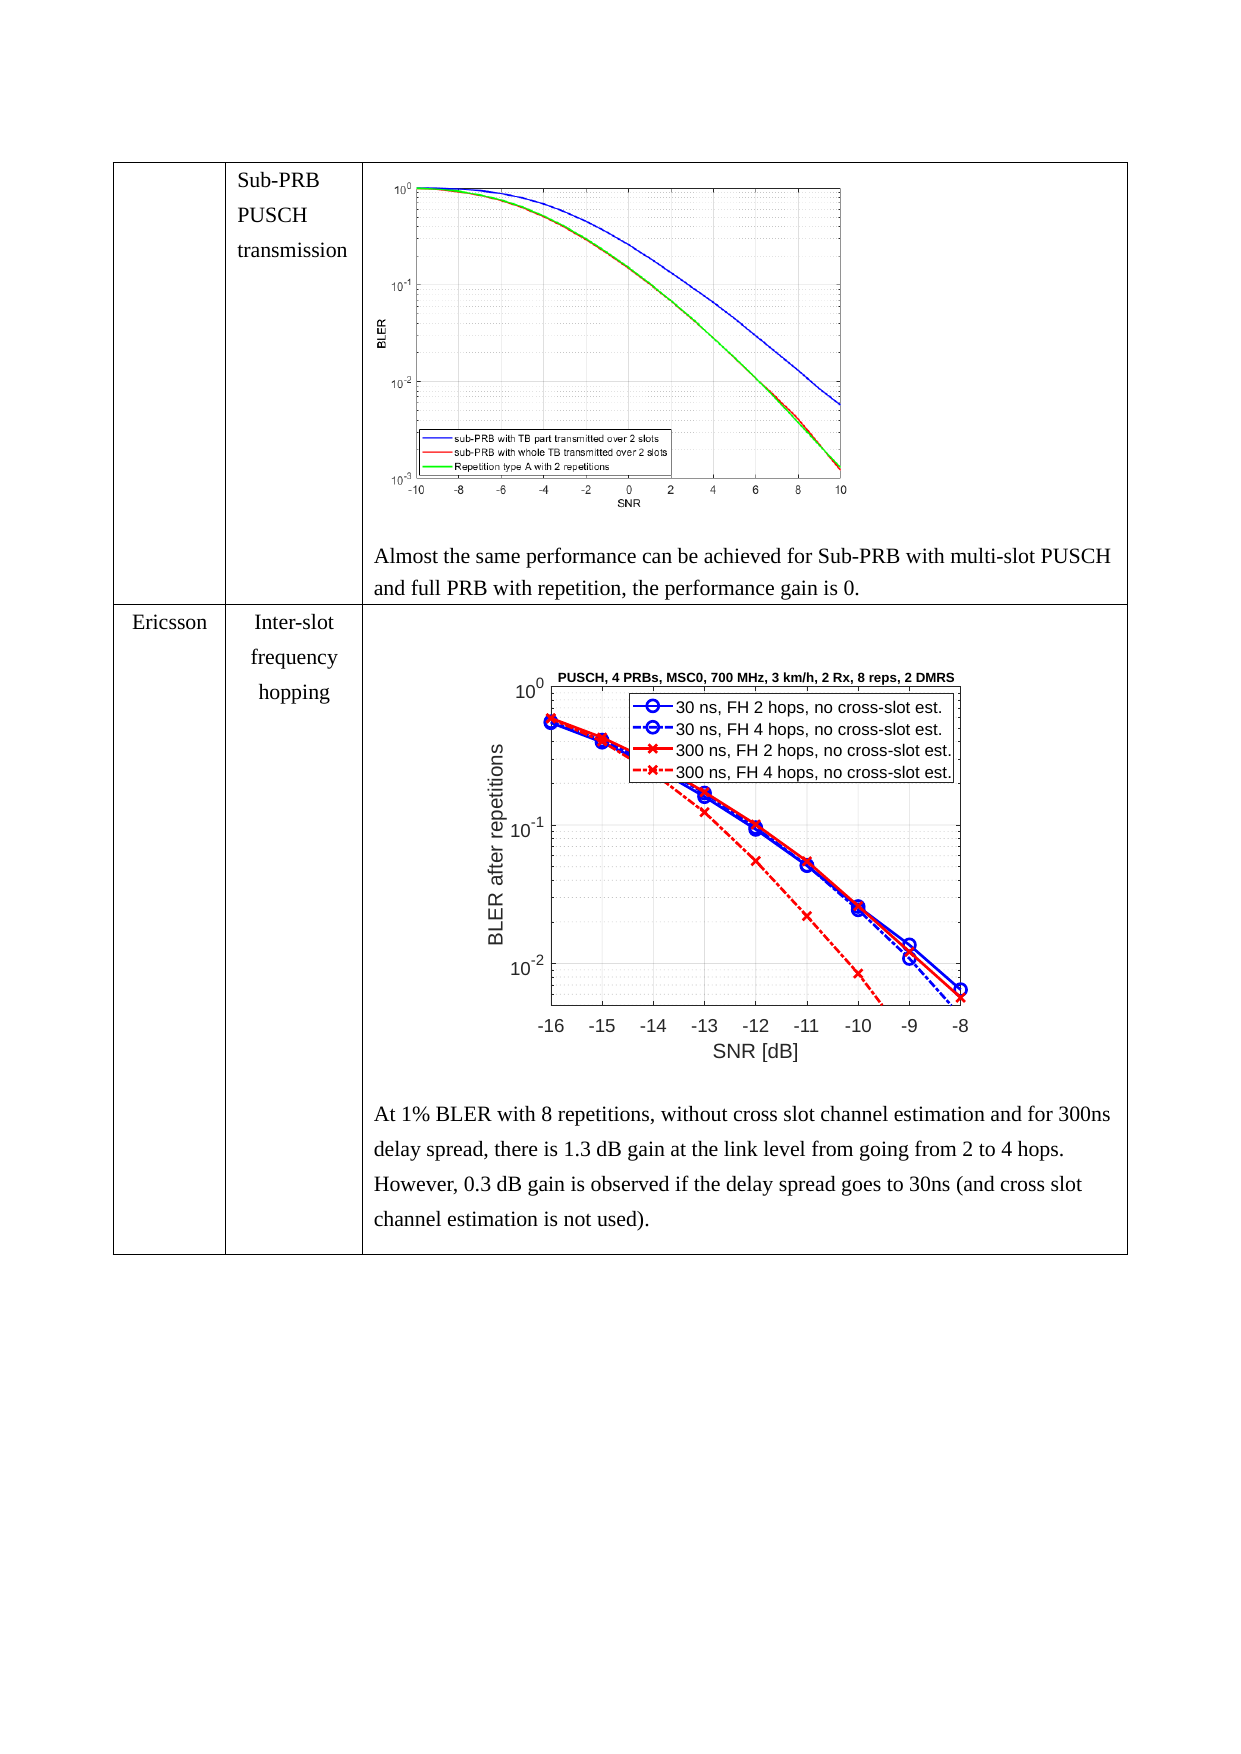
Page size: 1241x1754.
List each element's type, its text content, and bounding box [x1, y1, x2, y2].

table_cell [226, 605, 362, 1254]
picture [373, 174, 853, 510]
table_cell Almost the same performance can be achieved for Sub-PRB with multi-slot PUSCH and full PRB with repetition, the performance gain is 0. [363, 163, 1127, 604]
table_cell Sub-PRB PUSCH transmission [226, 163, 362, 604]
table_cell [363, 605, 1127, 1254]
table_cell [114, 163, 225, 604]
table_cell Ericsson [114, 605, 225, 1254]
